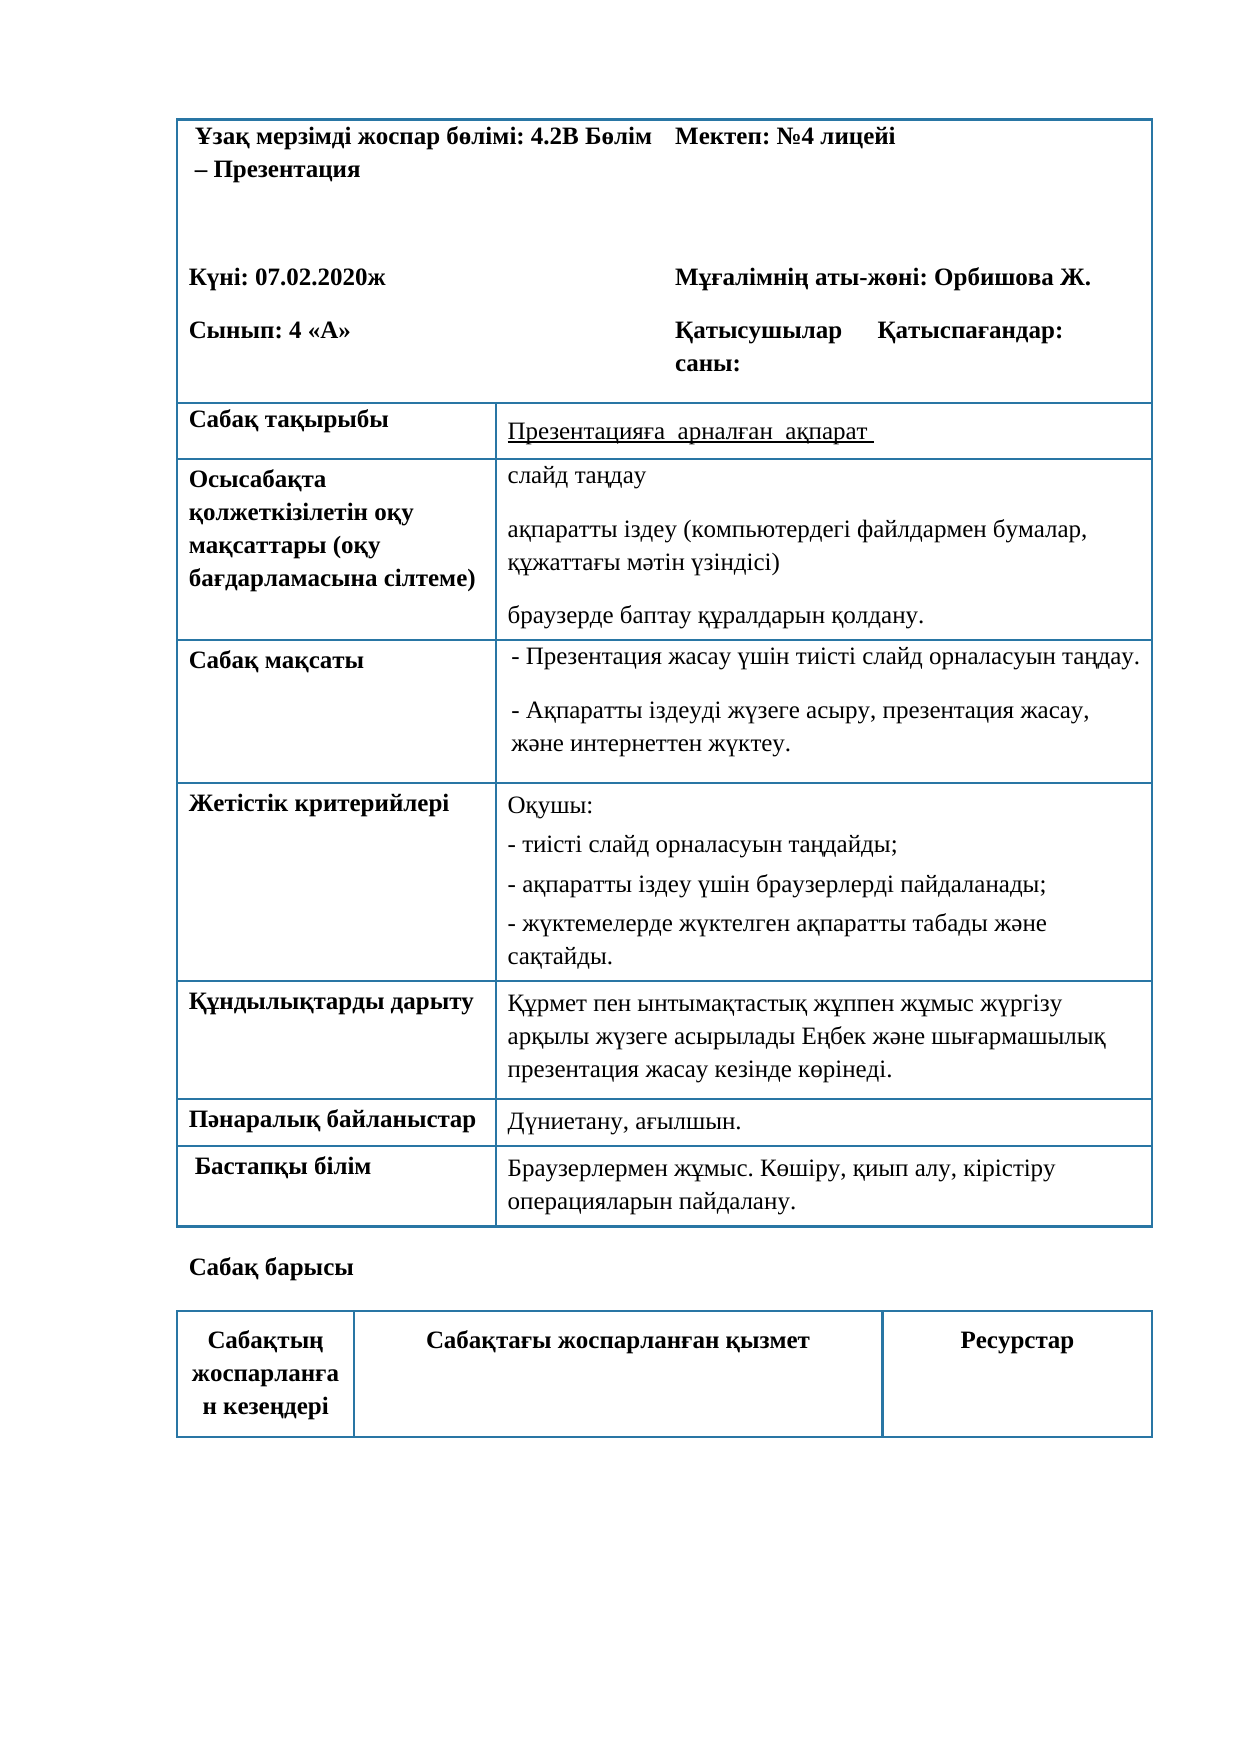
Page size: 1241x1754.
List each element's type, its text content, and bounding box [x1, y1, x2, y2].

table_cell Жетістік критерийлері [178, 784, 495, 980]
table_cell Оқушы: - тиісті слайд орналасуын таңдайды; - ақпаратты іздеу үшін браузерлерді пайдаланады; - жүктемелерде жүктелген ақпаратты табады және сақтайды. [497, 784, 1151, 980]
table_cell Дүниетану, ағылшын. [497, 1100, 1151, 1145]
table_cell Сабақ тақырыбы [178, 404, 495, 458]
table_cell Сабақтағы жоспарланған қызмет [355, 1312, 881, 1436]
table_cell Қатысушылар саны: [664, 315, 866, 402]
table_cell - Презентация жасау үшін тиісті слайд орналасуын таңдау. - Ақпаратты іздеуді жүзеге асыру, презентация жасау, және интернеттен жүктеу. [497, 641, 1151, 782]
table_cell Құрмет пен ынтымақтастық жұппен жұмыс жүргізу арқылы жүзеге асырылады Еңбек және шығармашылық презентация жасау кезінде көрінеді. [497, 982, 1151, 1098]
table_cell Ресурстар [884, 1312, 1151, 1436]
table_header Мектеп: №4 лицейі [664, 121, 1151, 262]
table_cell Сабақтың жоспарланған кезеңдері [178, 1312, 353, 1436]
table_header Ұзақ мерзімді жоспар бөлімі: 4.2В Бөлім – Презентация [178, 121, 664, 262]
table_cell Сынып: 4 «А» [178, 315, 664, 402]
table_cell Күні: 07.02.2020ж [178, 262, 664, 315]
table_cell Сабақ барысы [177, 1228, 1152, 1310]
table_cell Бастапқы білім [178, 1147, 495, 1225]
table_cell Мұғалімнің аты-жөні: Орбишова Ж. [664, 262, 1151, 315]
table_cell Құндылықтарды дарыту [178, 982, 495, 1098]
table_cell слайд таңдау ақпаратты іздеу (компьютердегі файлдармен бумалар, құжаттағы мәтін үзіндісі) браузерде баптау құралдарын қолдану. [497, 460, 1151, 639]
table_cell Қатыспағандар: [866, 315, 1151, 402]
table_cell Сабақ мақсаты [178, 641, 495, 782]
table_cell Пәнаралық байланыстар [178, 1100, 495, 1145]
table_cell Презентацияға арналған ақпарат [497, 404, 1151, 458]
table_cell Осысабақта қолжеткізілетін оқу мақсаттары (оқу бағдарламасына сілтеме) [178, 460, 495, 639]
table_cell Браузерлермен жұмыс. Көшіру, қиып алу, кірістіру операцияларын пайдалану. [497, 1147, 1151, 1225]
